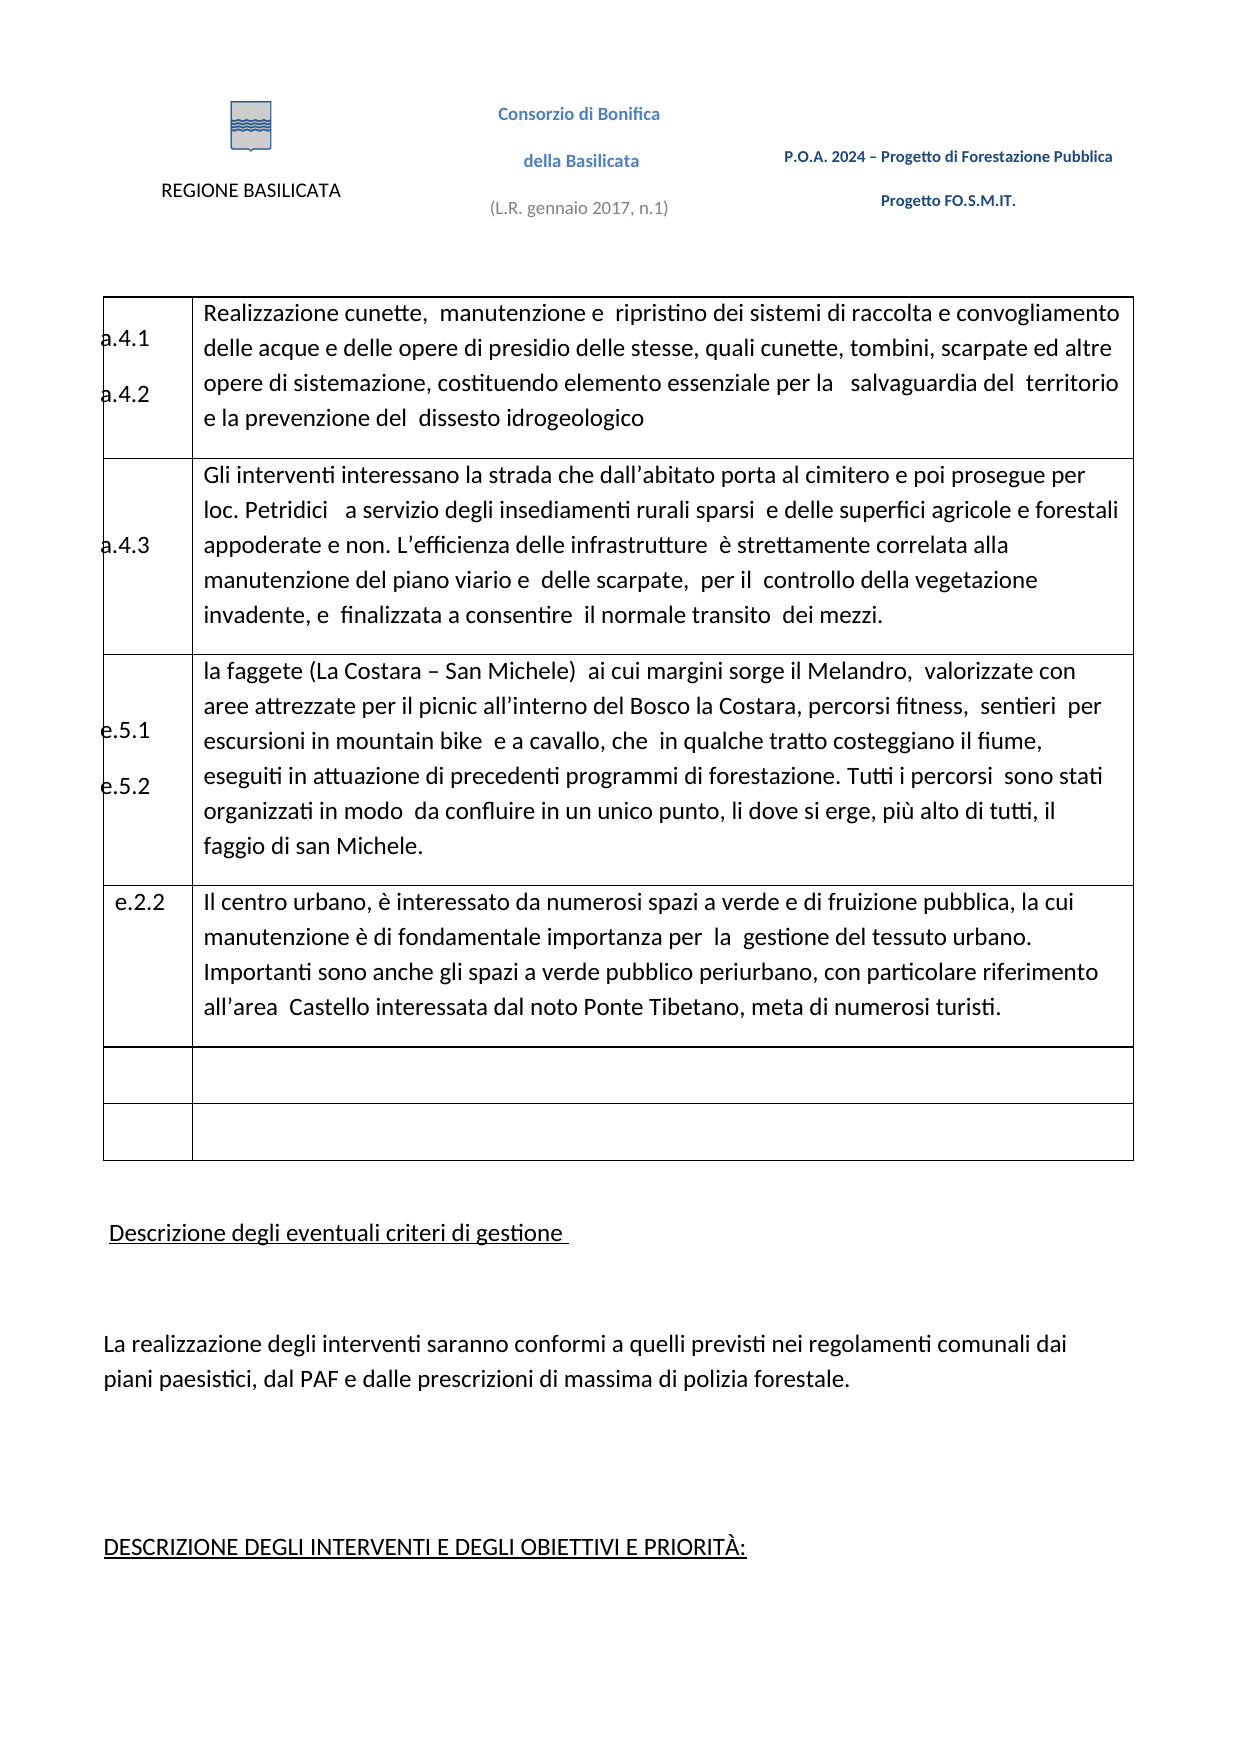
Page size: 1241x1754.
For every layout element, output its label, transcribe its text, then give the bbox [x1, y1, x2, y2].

table_cell a.4.3 [104, 459, 192, 654]
table_cell [193, 1104, 1133, 1160]
table_cell Gli interventi interessano la strada che dall’abitato porta al cimitero e poi prosegue per loc. Petridici a servizio degli insediamenti rurali sparsi e delle superfici agricole e forestali appoderate e non. L’efficienza delle infrastrutture è strettamente correlata alla manutenzione del piano viario e delle scarpate, per il controllo della vegetazione invadente, e finalizzata a consentire il normale transito dei mezzi. [193, 459, 1133, 654]
table_cell a.4.1 a.4.2 [104, 298, 192, 458]
text DESCRIZIONE DEGLI INTERVENTI E DEGLI OBIETTIVI E PRIORITÀ: [103, 1531, 1122, 1561]
table_cell [104, 1048, 192, 1103]
table_cell e.2.2 [104, 886, 192, 1046]
table_cell la faggete (La Costara – San Michele) ai cui margini sorge il Melandro, valorizzate con aree attrezzate per il picnic all’interno del Bosco la Costara, percorsi fitness, sentieri per escursioni in mountain bike e a cavallo, che in qualche tratto costeggiano il fiume, eseguiti in attuazione di precedenti programmi di forestazione. Tutti i percorsi sono stati organizzati in modo da confluire in un unico punto, li dove si erge, più alto di tutti, il faggio di san Michele. [193, 655, 1133, 885]
table_cell [104, 1104, 192, 1160]
picture [230, 101, 272, 153]
table_cell Realizzazione cunette, manutenzione e ripristino dei sistemi di raccolta e convogliamento delle acque e delle opere di presidio delle stesse, quali cunette, tombini, scarpate ed altre opere di sistemazione, costituendo elemento essenziale per la salvaguardia del territorio e la prevenzione del dissesto idrogeologico [193, 298, 1133, 458]
table_cell e.5.1 e.5.2 [104, 655, 192, 885]
text Descrizione degli eventuali criteri di gestione [103, 1217, 1122, 1247]
text La realizzazione degli interventi saranno conformi a quelli previsti nei regolamenti comunali dai piani paesistici, dal PAF e dalle prescrizioni di massima di polizia forestale. [103, 1328, 1122, 1394]
table_cell [193, 1048, 1133, 1103]
table_cell Il centro urbano, è interessato da numerosi spazi a verde e di fruizione pubblica, la cui manutenzione è di fondamentale importanza per la gestione del tessuto urbano. Importanti sono anche gli spazi a verde pubblico periurbano, con particolare riferimento all’area Castello interessata dal noto Ponte Tibetano, meta di numerosi turisti. [193, 886, 1133, 1046]
